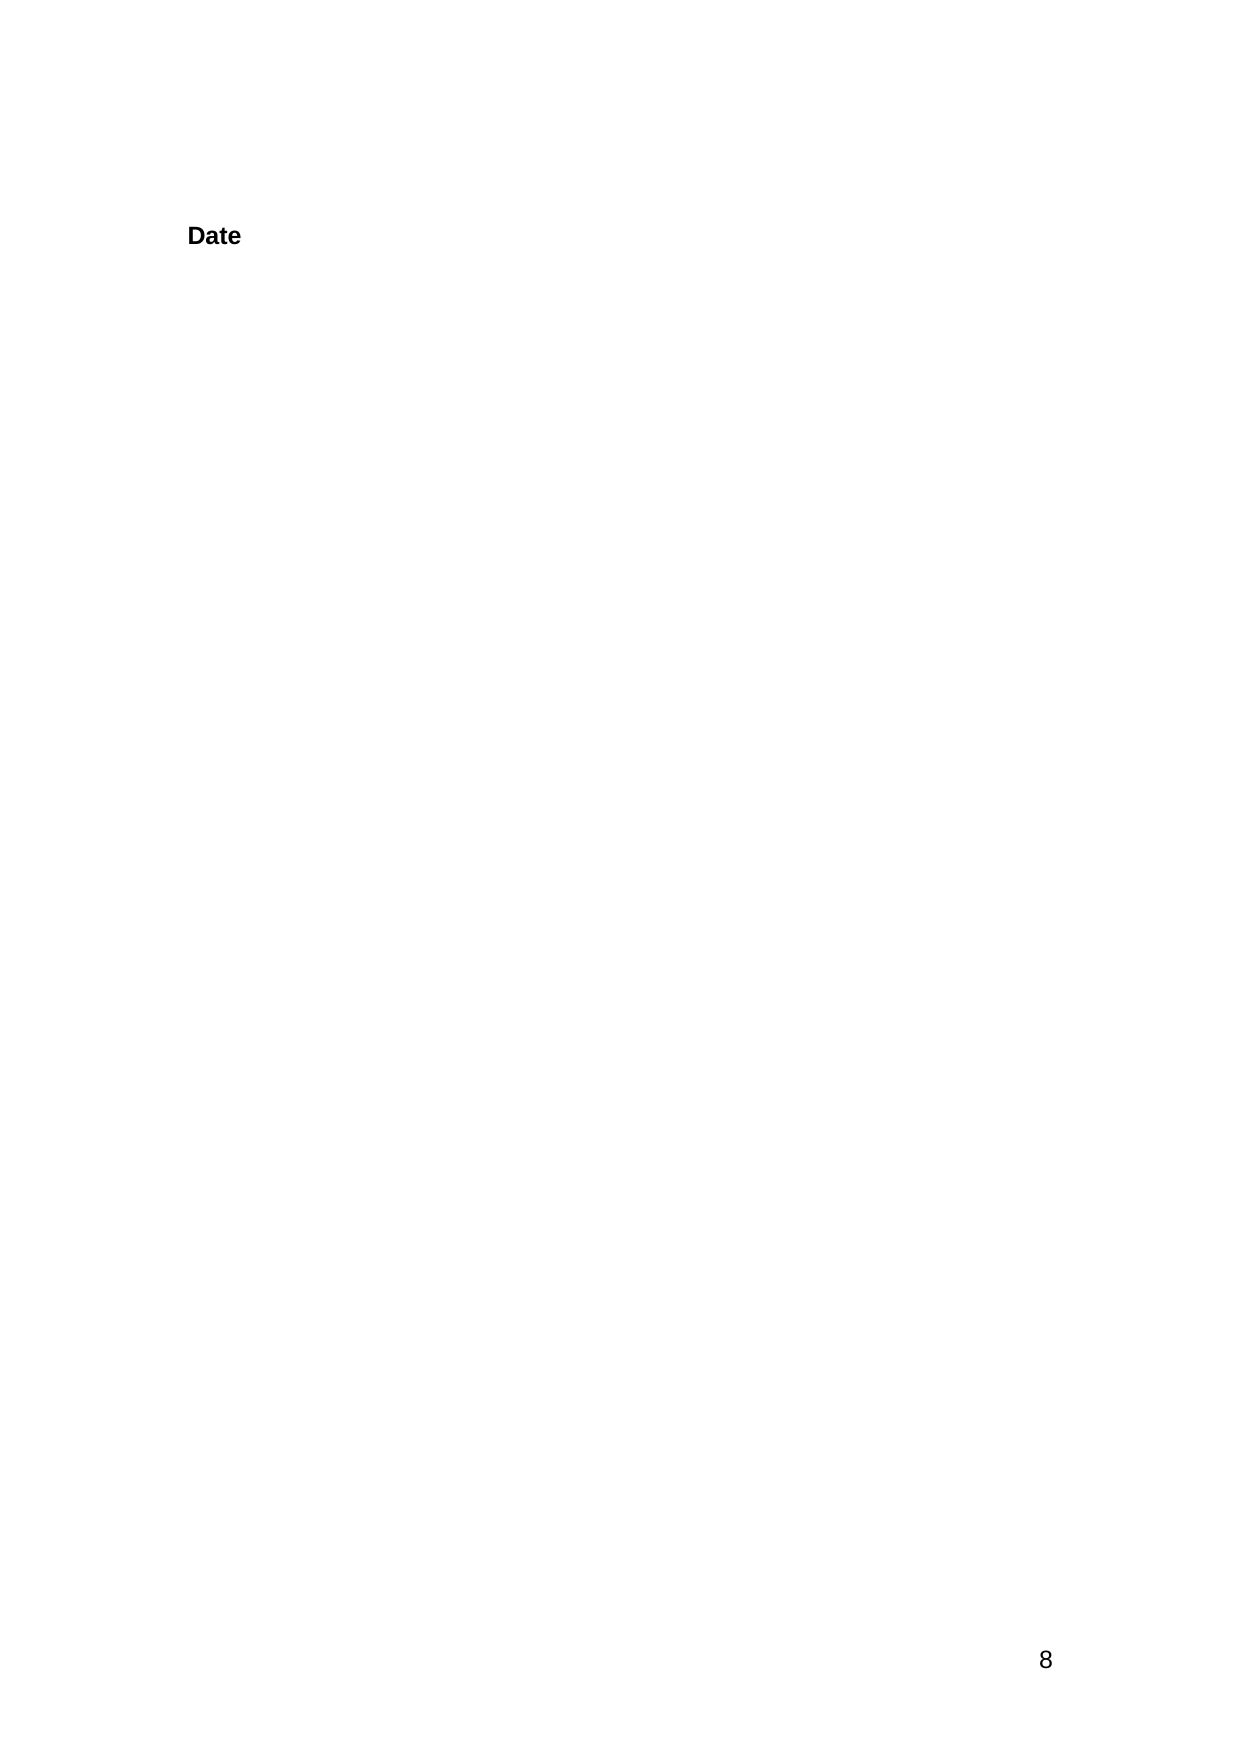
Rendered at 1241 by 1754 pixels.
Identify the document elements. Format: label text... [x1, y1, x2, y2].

text Date [187, 221, 1053, 249]
